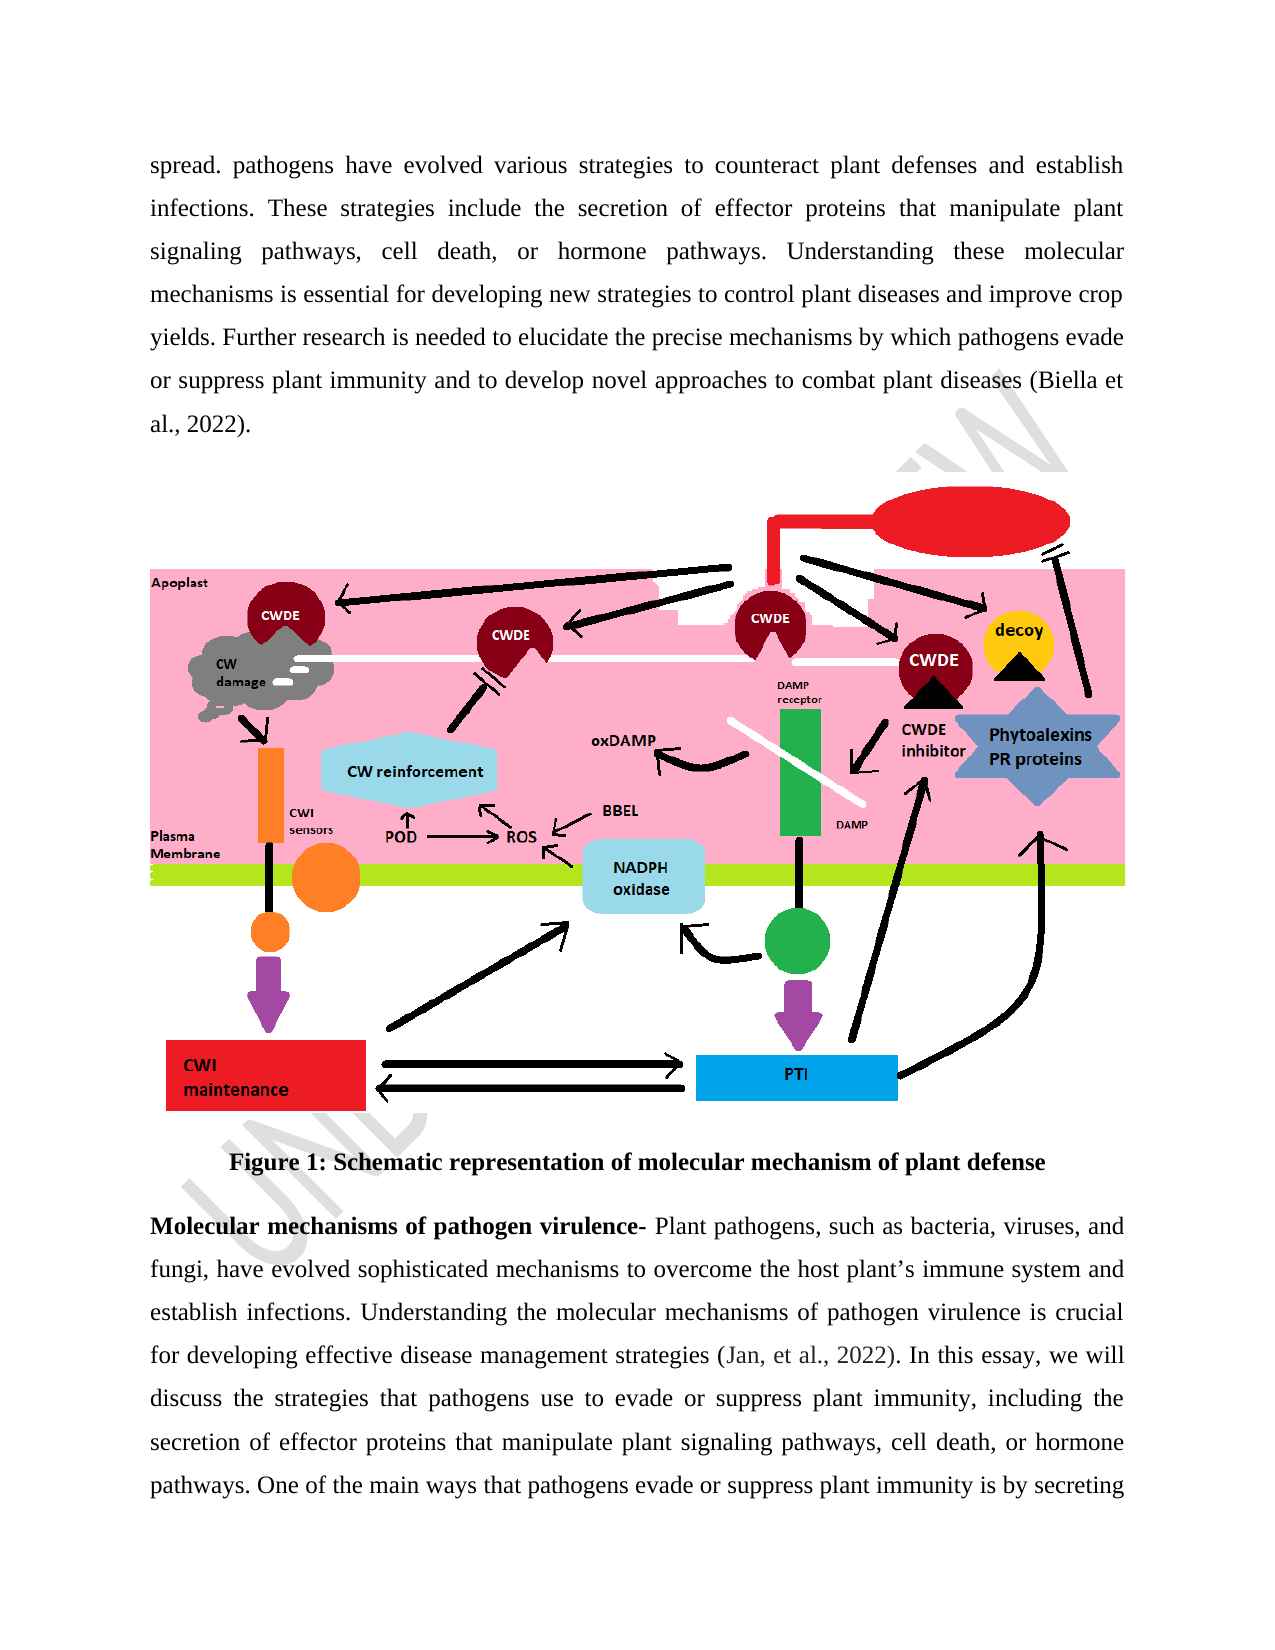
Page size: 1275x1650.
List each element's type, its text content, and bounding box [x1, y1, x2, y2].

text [150, 1211, 1125, 1498]
picture [150, 472, 1125, 1113]
text Figure 1: Schematic representation of molecular mechanism of plant defense [150, 1147, 1125, 1176]
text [150, 150, 1125, 437]
